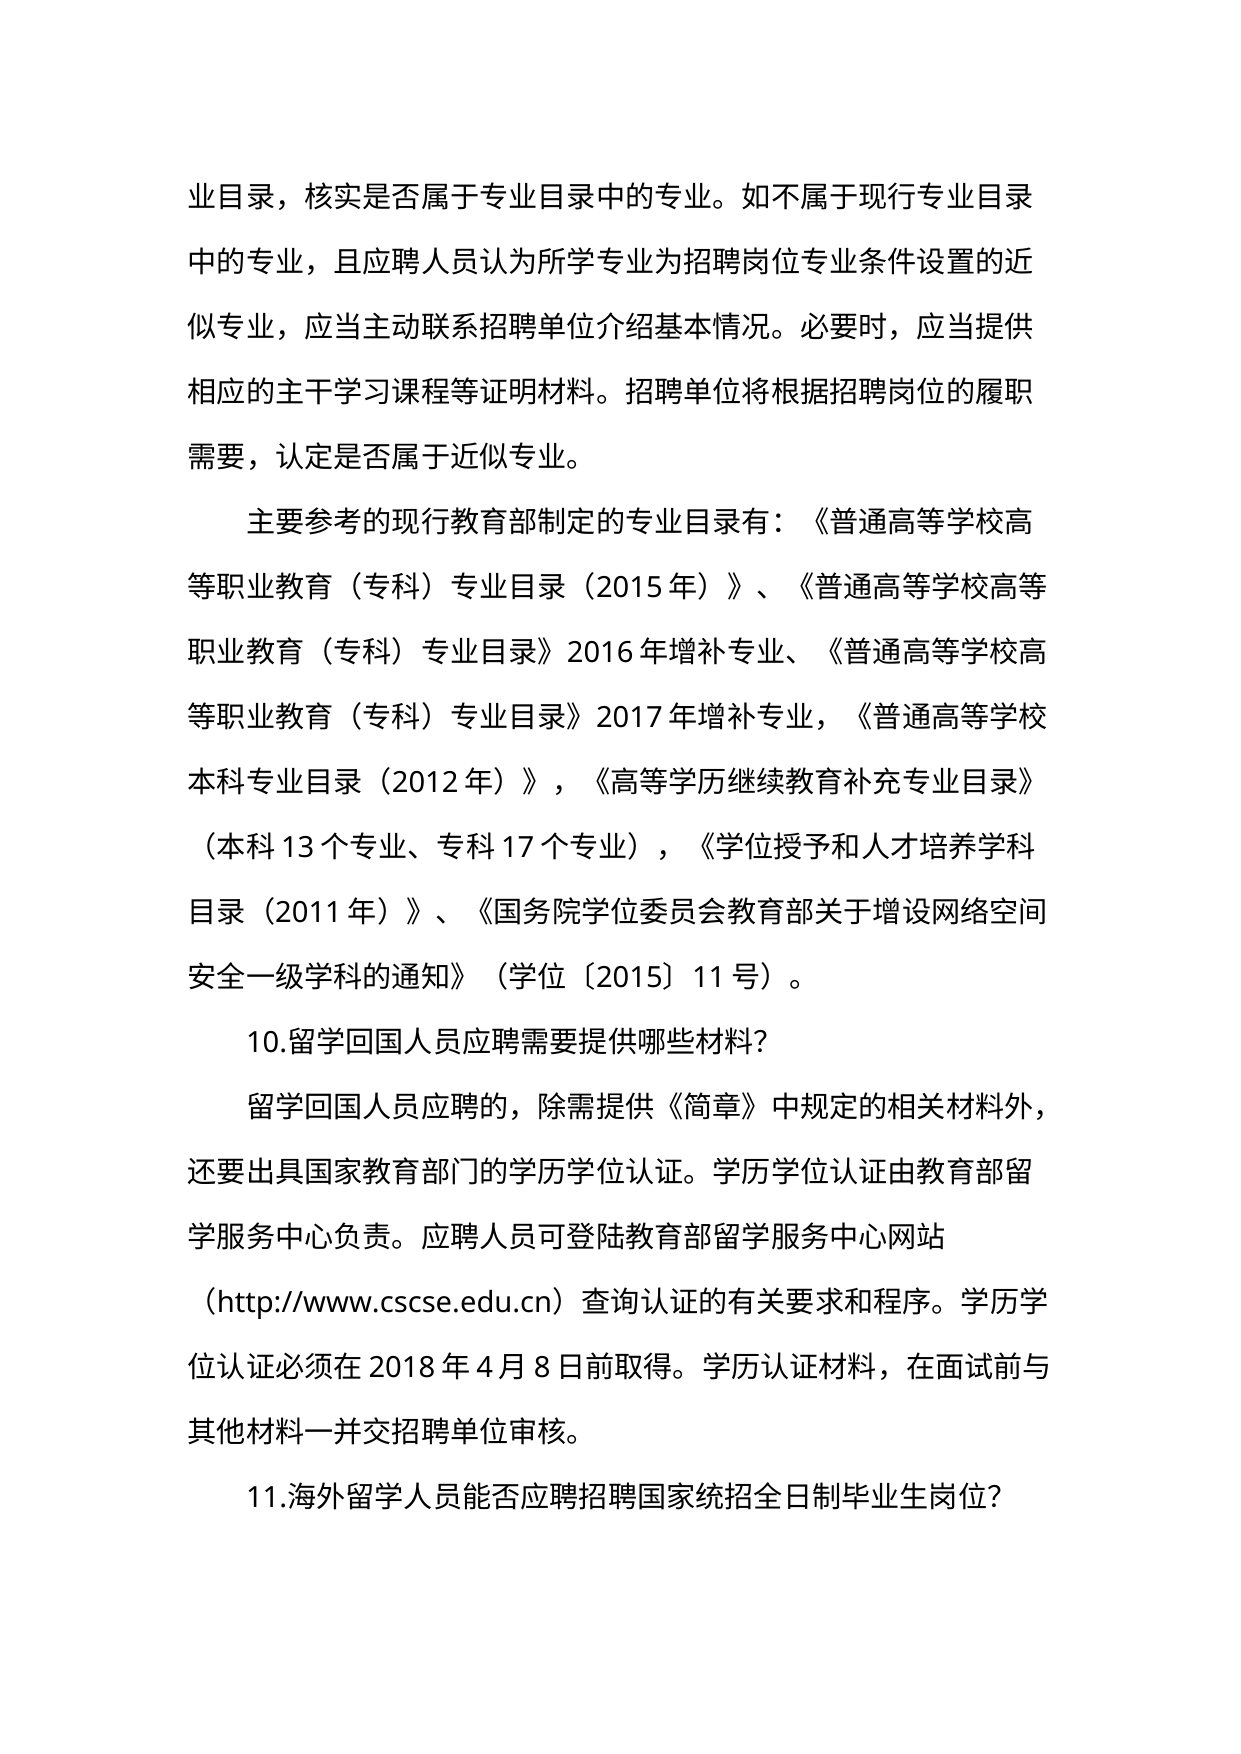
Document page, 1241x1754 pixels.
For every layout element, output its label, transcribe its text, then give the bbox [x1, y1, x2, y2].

text 主要参考的现行教育部制定的专业目录有：《普通高等学校高等职业教育（专科）专业目录（2015年）》、《普通高等学校高等职业教育（专科）专业目录》2016年增补专业、《普通高等学校高等职业教育（专科）专业目录》2017年增补专业，《普通高等学校本科专业目录（2012年）》，《高等学历继续教育补充专业目录》（本科13个专业、专科17个专业），《学位授予和人才培养学科目录（2011年）》、《国务院学位委员会教育部关于增设网络空间安全一级学科的通知》（学位〔2015〕11号）。 [187, 487, 1053, 1007]
text 留学回国人员应聘的，除需提供《简章》中规定的相关材料外，还要出具国家教育部门的学历学位认证。学历学位认证由教育部留学服务中心负责。应聘人员可登陆教育部留学服务中心网站（http://www.cscse.edu.cn）查询认证的有关要求和程序。学历学位认证必须在2018年4月8日前取得。学历认证材料，在面试前与其他材料一并交招聘单位审核。 [187, 1072, 1053, 1462]
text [187, 162, 1053, 487]
text 10.留学回国人员应聘需要提供哪些材料？ [187, 1007, 1053, 1072]
text 11.海外留学人员能否应聘招聘国家统招全日制毕业生岗位？ [187, 1462, 1053, 1527]
